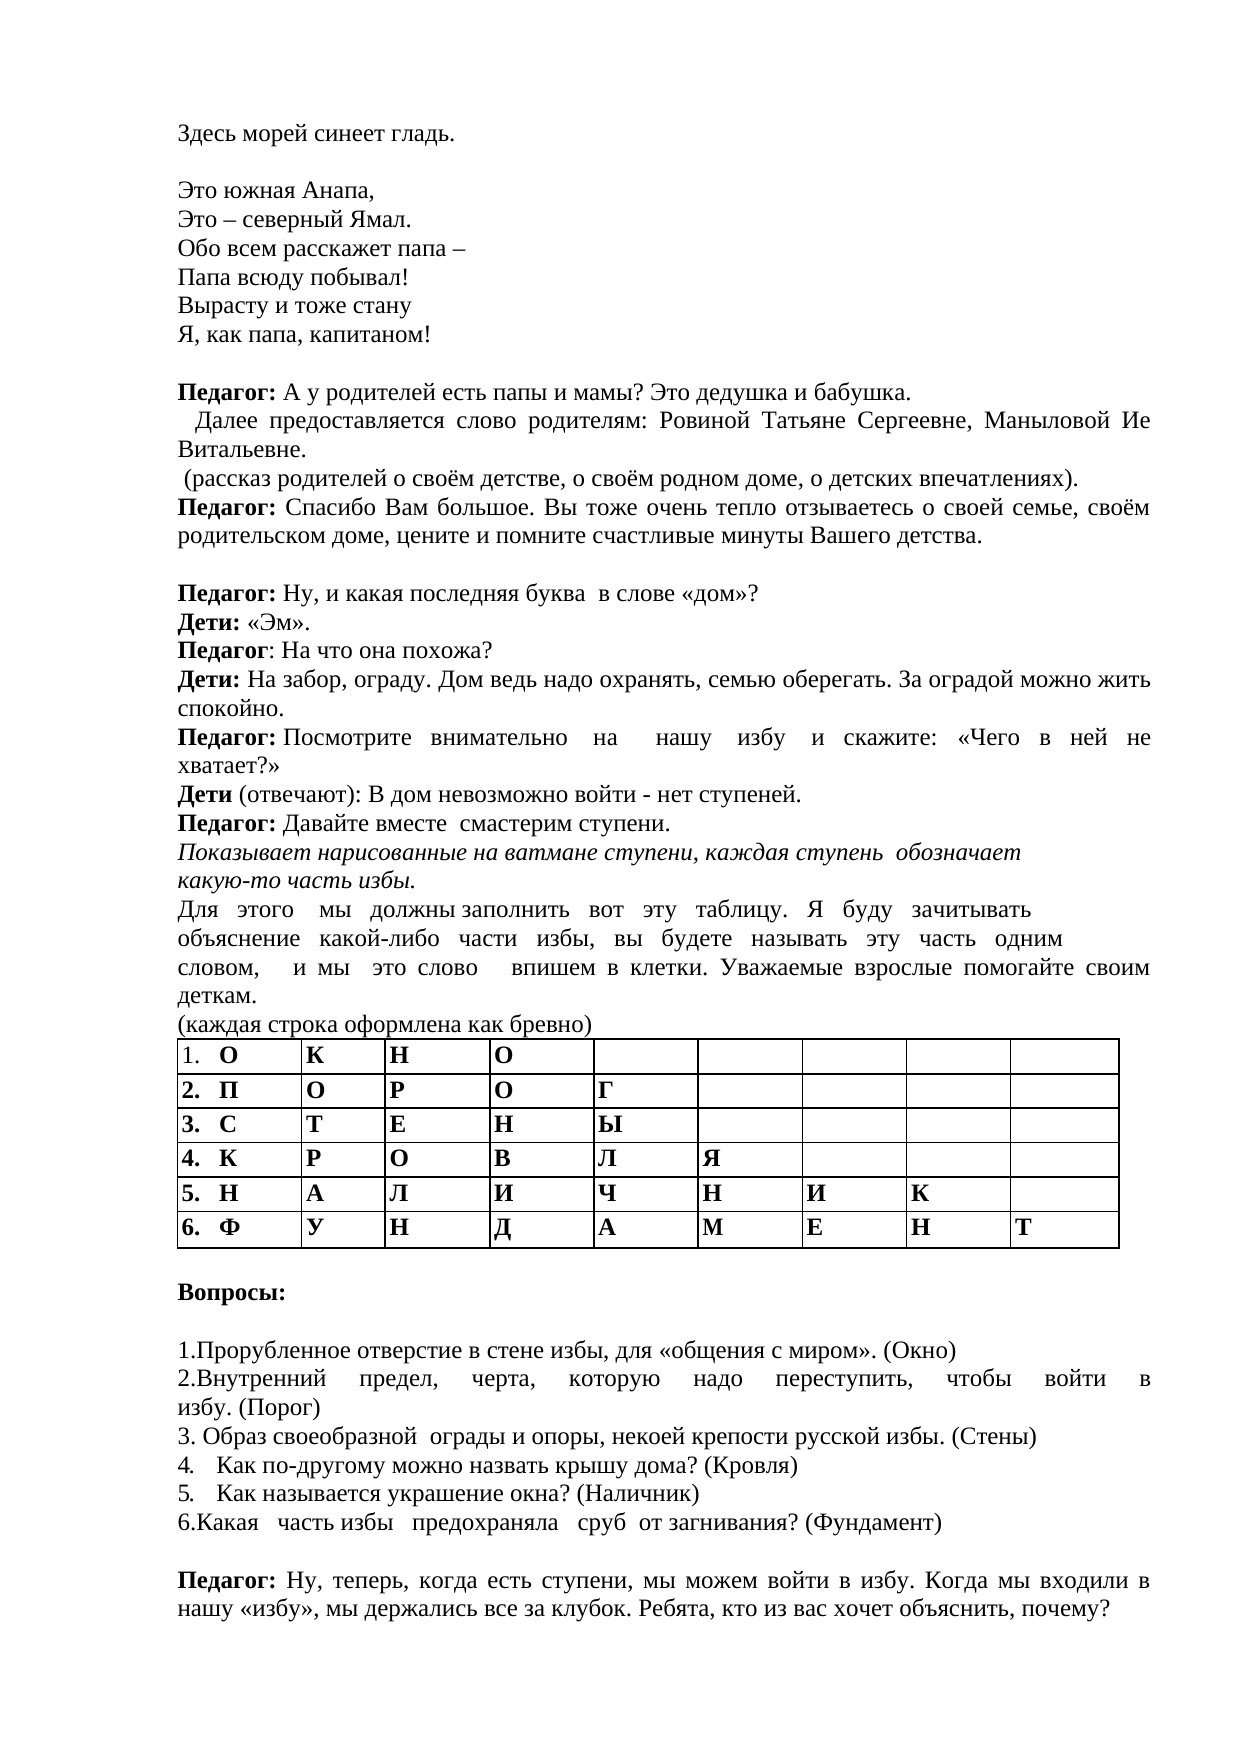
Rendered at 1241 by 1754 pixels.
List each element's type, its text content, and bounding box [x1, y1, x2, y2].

text словом, и мы это слово впишем в клетки. Уважаемые взрослые помогайте своим деткам. [177, 952, 1152, 1009]
text Вопросы: [177, 1277, 1152, 1306]
table_cell [1011, 1075, 1118, 1107]
text 2.Внутренний предел, черта, которую надо переступить, чтобы войти в избу. (Порог) [177, 1363, 1152, 1421]
table_header 1. О [178, 1040, 301, 1073]
table_cell Д [491, 1212, 593, 1247]
table_cell Р [302, 1143, 384, 1176]
table_cell У [302, 1212, 384, 1247]
text Это – северный Ямал. [177, 204, 1152, 233]
table_header [595, 1040, 697, 1073]
text Педагог: Посмотрите внимательно на нашу избу и скажите: «Чего в ней не хватает?» [177, 722, 1152, 779]
text Папа всюду побывал! [177, 262, 1152, 291]
table_cell [907, 1075, 1010, 1107]
text 1.Прорубленное отверстие в стене избы, для «общения с миром». (Окно) [177, 1335, 1152, 1363]
table_cell [699, 1109, 802, 1142]
table_cell Я [699, 1143, 802, 1176]
table_header [1011, 1040, 1118, 1073]
text (каждая строка оформлена как бревно) [177, 1009, 1152, 1038]
text Дети: На забор, ограду. Дом ведь надо охранять, семью оберегать. За оградой можно жить спокойно. [177, 664, 1152, 722]
table_cell [1011, 1109, 1118, 1142]
table_cell Л [386, 1178, 489, 1211]
table_cell В [491, 1143, 593, 1176]
text (рассказ родителей о своём детстве, о своём родном доме, о детских впечатлениях). [177, 463, 1152, 492]
text Педагог: Ну, теперь, когда есть ступени, мы можем войти в избу. Когда мы входили в нашу «избу», мы держались все за клубок. Ребята, кто из вас хочет объяснить, почему? [177, 1565, 1152, 1622]
table_header О [491, 1040, 593, 1073]
text 3. Образ своеобразной ограды и опоры, некоей крепости русской избы. (Стены) [177, 1421, 1152, 1450]
text Дети (отвечают): В дом невозможно войти - нет ступеней. [177, 779, 1152, 808]
table_cell 2. П [178, 1075, 301, 1107]
table_cell [699, 1075, 802, 1107]
table_cell Г [595, 1075, 697, 1107]
text Здесь морей синеет гладь. [177, 118, 1152, 147]
table_header [803, 1040, 906, 1073]
table_cell Н [386, 1212, 489, 1247]
table_cell [803, 1075, 906, 1107]
table_header Н [386, 1040, 489, 1073]
table_cell Т [302, 1109, 384, 1142]
table_cell [907, 1143, 1010, 1176]
table_cell 4. К [178, 1143, 301, 1176]
table_cell К [907, 1178, 1010, 1211]
text Педагог: А у родителей есть папы и мамы? Это дедушка и бабушка. [177, 377, 1152, 406]
table_cell И [491, 1178, 593, 1211]
text Далее предоставляется слово родителям: Ровиной Татьяне Сергеевне, Маныловой Ие Витальевне. [177, 406, 1152, 463]
table_cell А [595, 1212, 697, 1247]
table_cell А [302, 1178, 384, 1211]
text 6.Какая часть избы предохраняла сруб от загнивания? (Фундамент) [177, 1507, 1152, 1536]
table_cell Н [907, 1212, 1010, 1247]
table_cell О [491, 1075, 593, 1107]
text Педагог: Давайте вместе смастерим ступени. [177, 808, 1152, 837]
table_header К [302, 1040, 384, 1073]
table_cell Л [595, 1143, 697, 1176]
list Как по-другому можно назвать крышу дома? (Кровля) [177, 1450, 1152, 1478]
text Это южная Анапа, [177, 176, 1152, 204]
text объяснение какой-либо части избы, вы будете называть эту часть одним [177, 923, 1152, 952]
text Педагог: На что она похожа? [177, 636, 1152, 664]
table_cell [1011, 1178, 1118, 1211]
table_cell Н [699, 1178, 802, 1211]
table_cell Ч [595, 1178, 697, 1211]
table_cell 3. С [178, 1109, 301, 1142]
table_cell Р [386, 1075, 489, 1107]
table_cell Н [491, 1109, 593, 1142]
text Для этого мы должны заполнить вот эту таблицу. Я буду зачитывать [177, 894, 1152, 923]
text Обо всем расскажет папа – [177, 233, 1152, 262]
table_cell Ы [595, 1109, 697, 1142]
table_cell М [699, 1212, 802, 1247]
table_cell [803, 1143, 906, 1176]
table_cell О [386, 1143, 489, 1176]
text Показывает нарисованные на ватмане ступени, каждая ступень обозначает [177, 837, 1152, 866]
table_cell Е [803, 1212, 906, 1247]
text Педагог: Спасибо Вам большое. Вы тоже очень тепло отзываетесь о своей семье, своём родительском доме, цените и помните счастливые минуты Вашего детства. [177, 492, 1152, 549]
text Я, как папа, капитаном! [177, 319, 1152, 348]
table_cell 6. Ф [178, 1212, 301, 1247]
table_cell О [302, 1075, 384, 1107]
table_cell Т [1011, 1212, 1118, 1247]
table_cell И [803, 1178, 906, 1211]
table_cell Е [386, 1109, 489, 1142]
text Педагог: Ну, и какая последняя буква в слове «дом»? [177, 578, 1152, 607]
text какую-то часть избы. [177, 866, 1152, 894]
table_cell [1011, 1143, 1118, 1176]
text Вырасту и тоже стану [177, 291, 1152, 319]
table_cell [803, 1109, 906, 1142]
table_cell 5. Н [178, 1178, 301, 1211]
table_cell [907, 1109, 1010, 1142]
table_header [699, 1040, 802, 1073]
list Как называется украшение окна? (Наличник) [177, 1478, 1152, 1507]
table_header [907, 1040, 1010, 1073]
text Дети: «Эм». [177, 607, 1152, 636]
